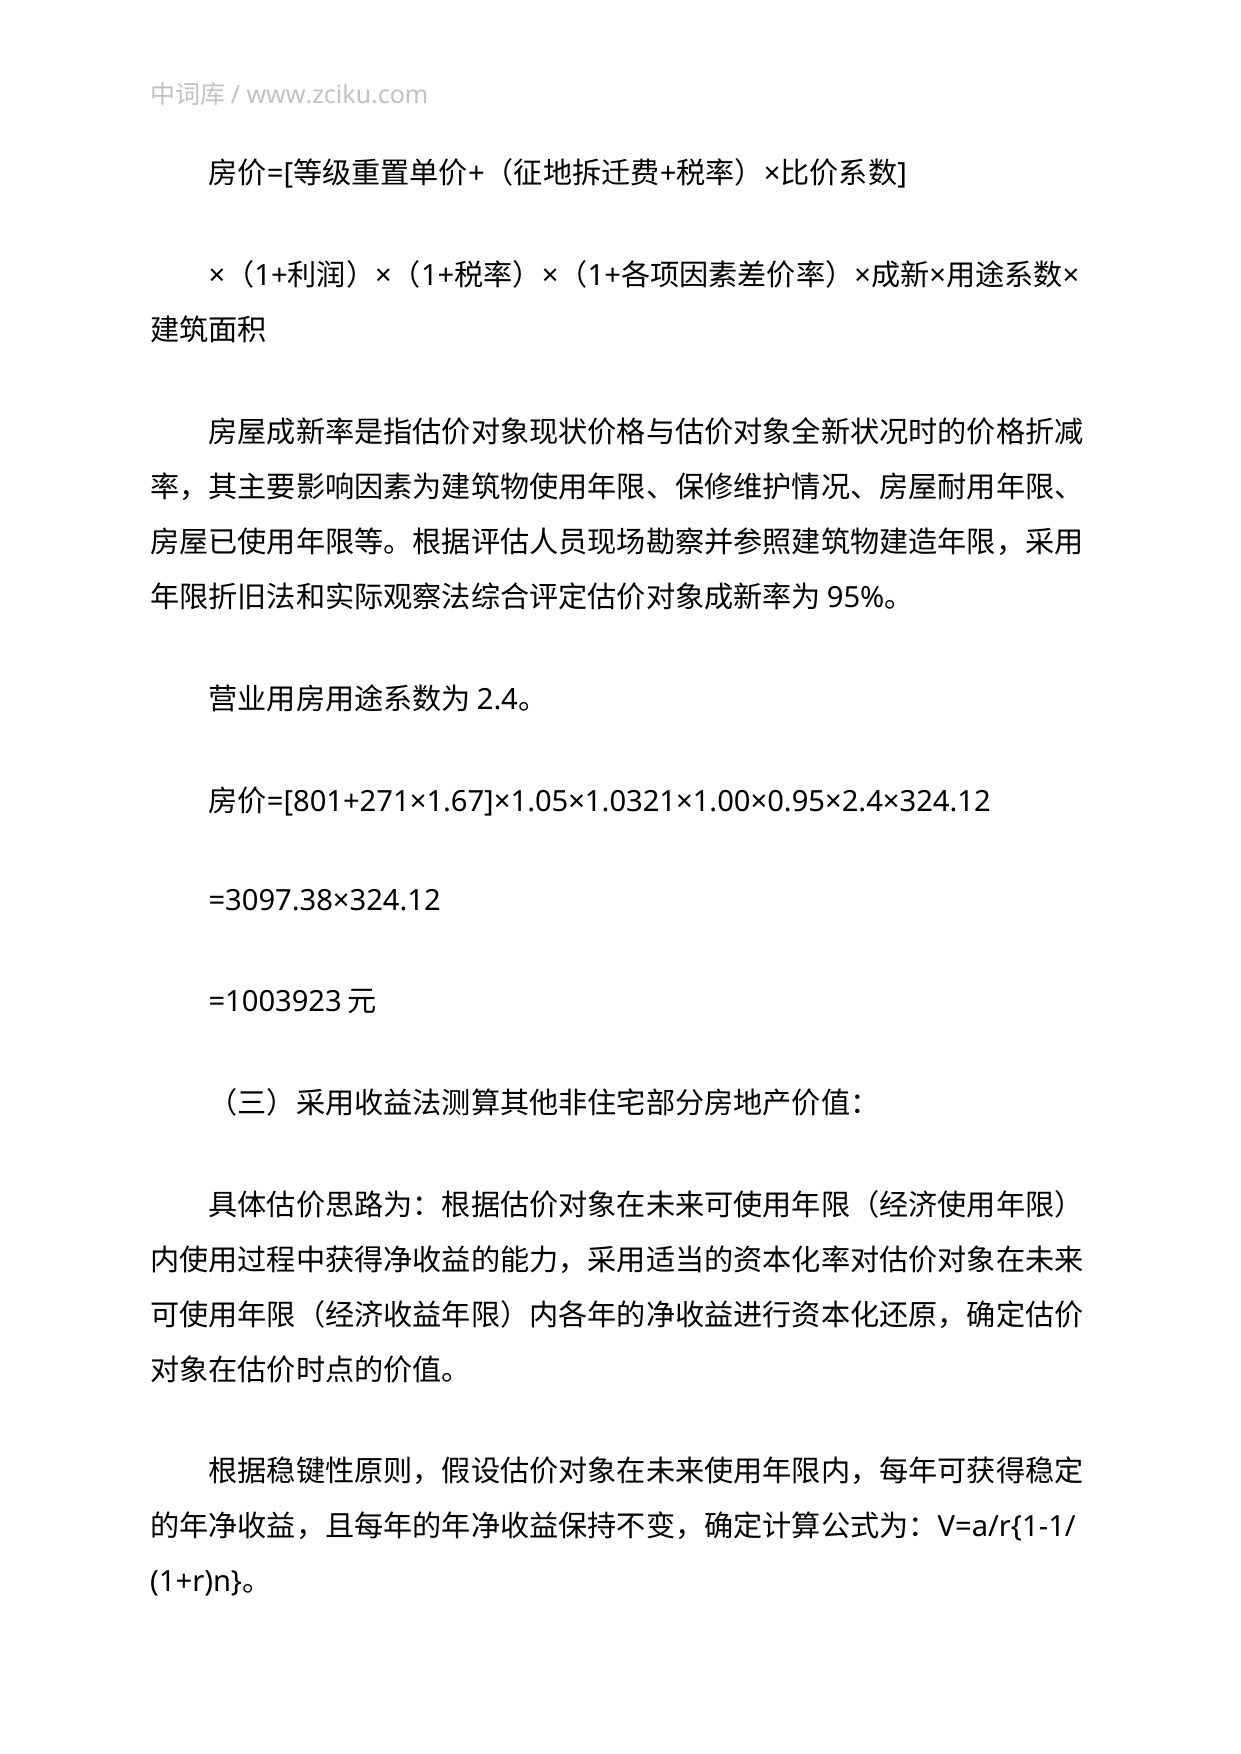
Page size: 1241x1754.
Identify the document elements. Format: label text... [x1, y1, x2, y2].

text 房屋成新率是指估价对象现状价格与估价对象全新状况时的价格折减率，其主要影响因素为建筑物使用年限、保修维护情况、房屋耐用年限、房屋已使用年限等。根据评估人员现场勘察并参照建筑物建造年限，采用年限折旧法和实际观察法综合评定估价对象成新率为95%。 [150, 409, 1090, 616]
text 房价=[等级重置单价+（征地拆迁费+税率）×比价系数] [150, 150, 1090, 192]
text 房价=[801+271×1.67]×1.05×1.0321×1.00×0.95×2.4×324.12 [150, 777, 1090, 820]
text ×（1+利润）×（1+税率）×（1+各项因素差价率）×成新×用途系数×建筑面积 [150, 252, 1090, 349]
text =3097.38×324.12 [150, 879, 1090, 919]
text 根据稳键性原则，假设估价对象在未来使用年限内，每年可获得稳定的年净收益，且每年的年净收益保持不变，确定计算公式为：V=a/r{1-1/(1+r)n}。 [150, 1448, 1090, 1600]
text 营业用房用途系数为2.4。 [150, 675, 1090, 718]
text =1003923元 [150, 978, 1090, 1020]
text （三）采用收益法测算其他非住宅部分房地产价值： [150, 1080, 1090, 1122]
text 具体估价思路为：根据估价对象在未来可使用年限（经济使用年限）内使用过程中获得净收益的能力，采用适当的资本化率对估价对象在未来可使用年限（经济收益年限）内各年的净收益进行资本化还原，确定估价对象在估价时点的价值。 [150, 1182, 1090, 1388]
